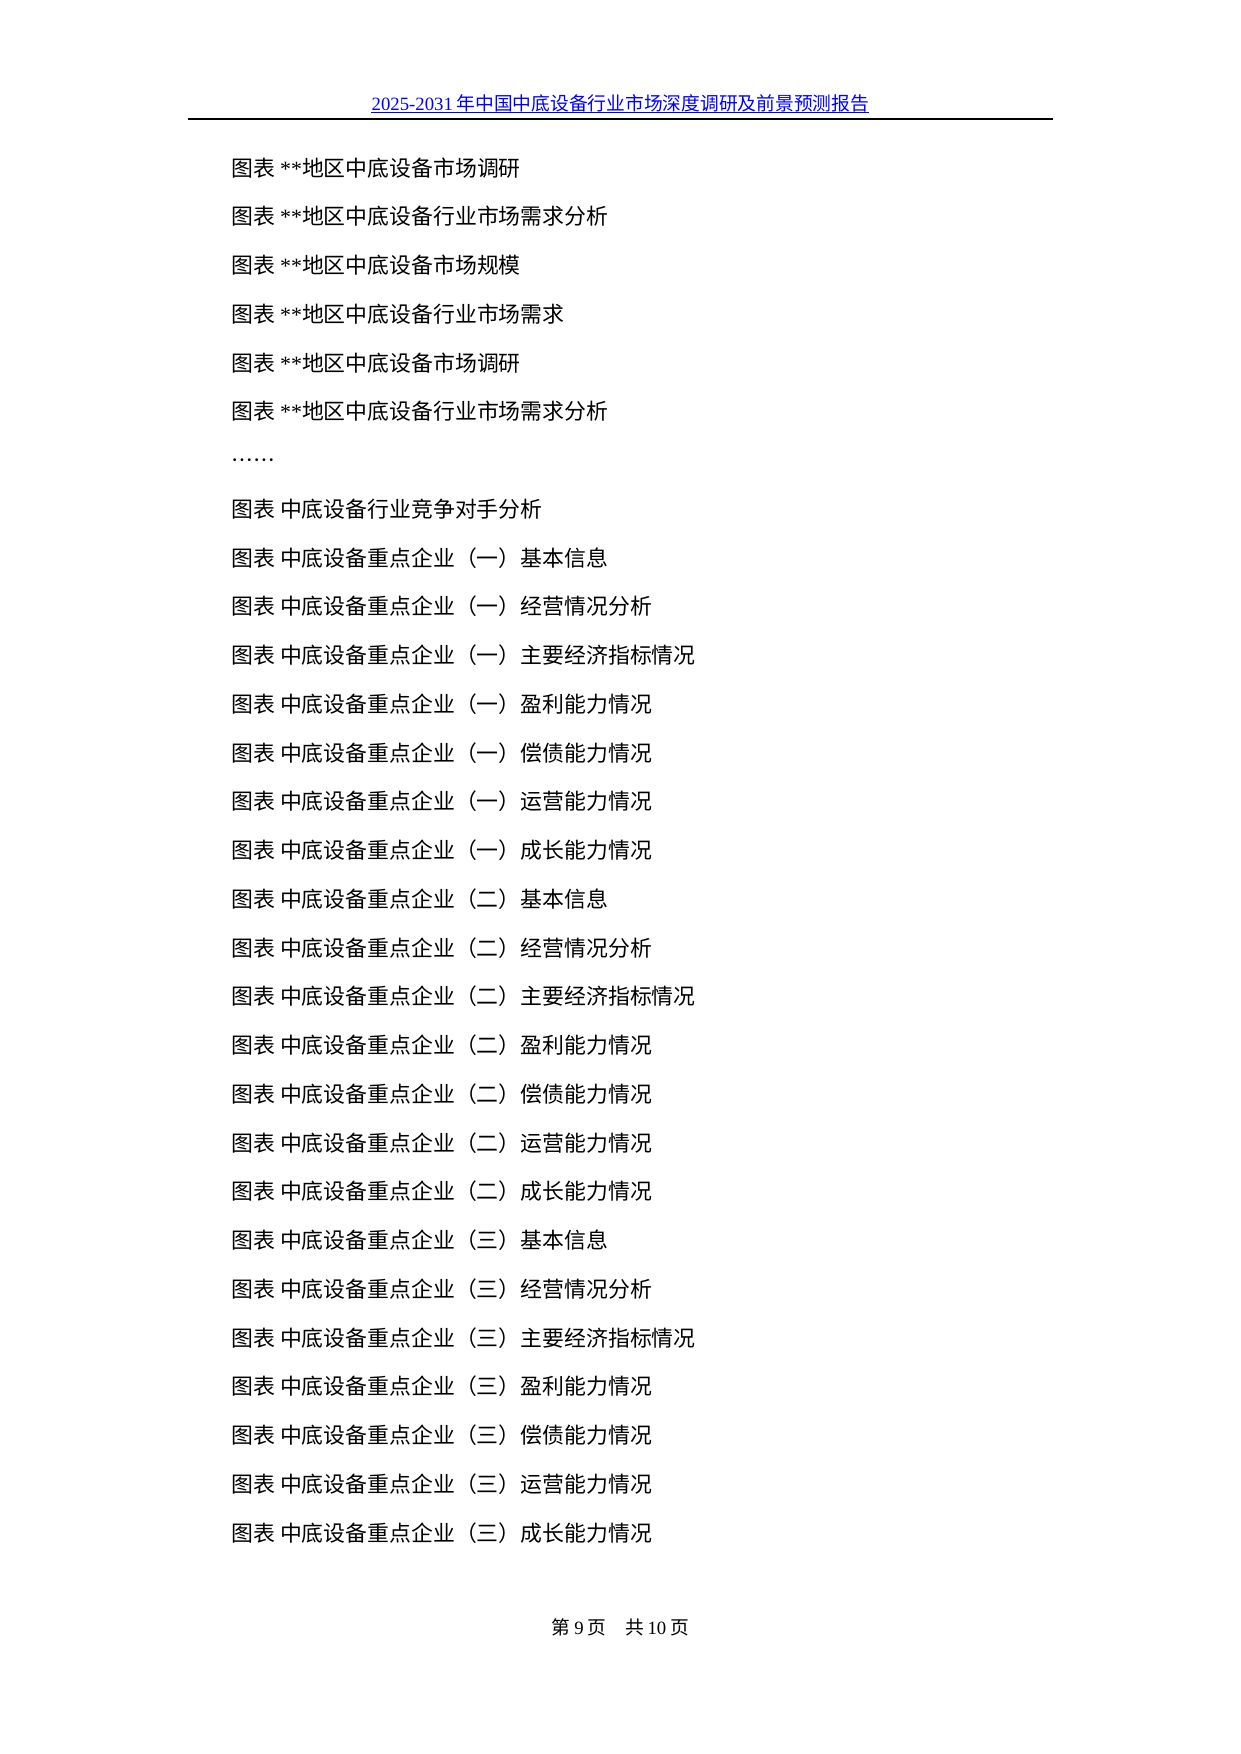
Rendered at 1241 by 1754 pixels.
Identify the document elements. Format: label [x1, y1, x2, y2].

text [187, 150, 1053, 1548]
